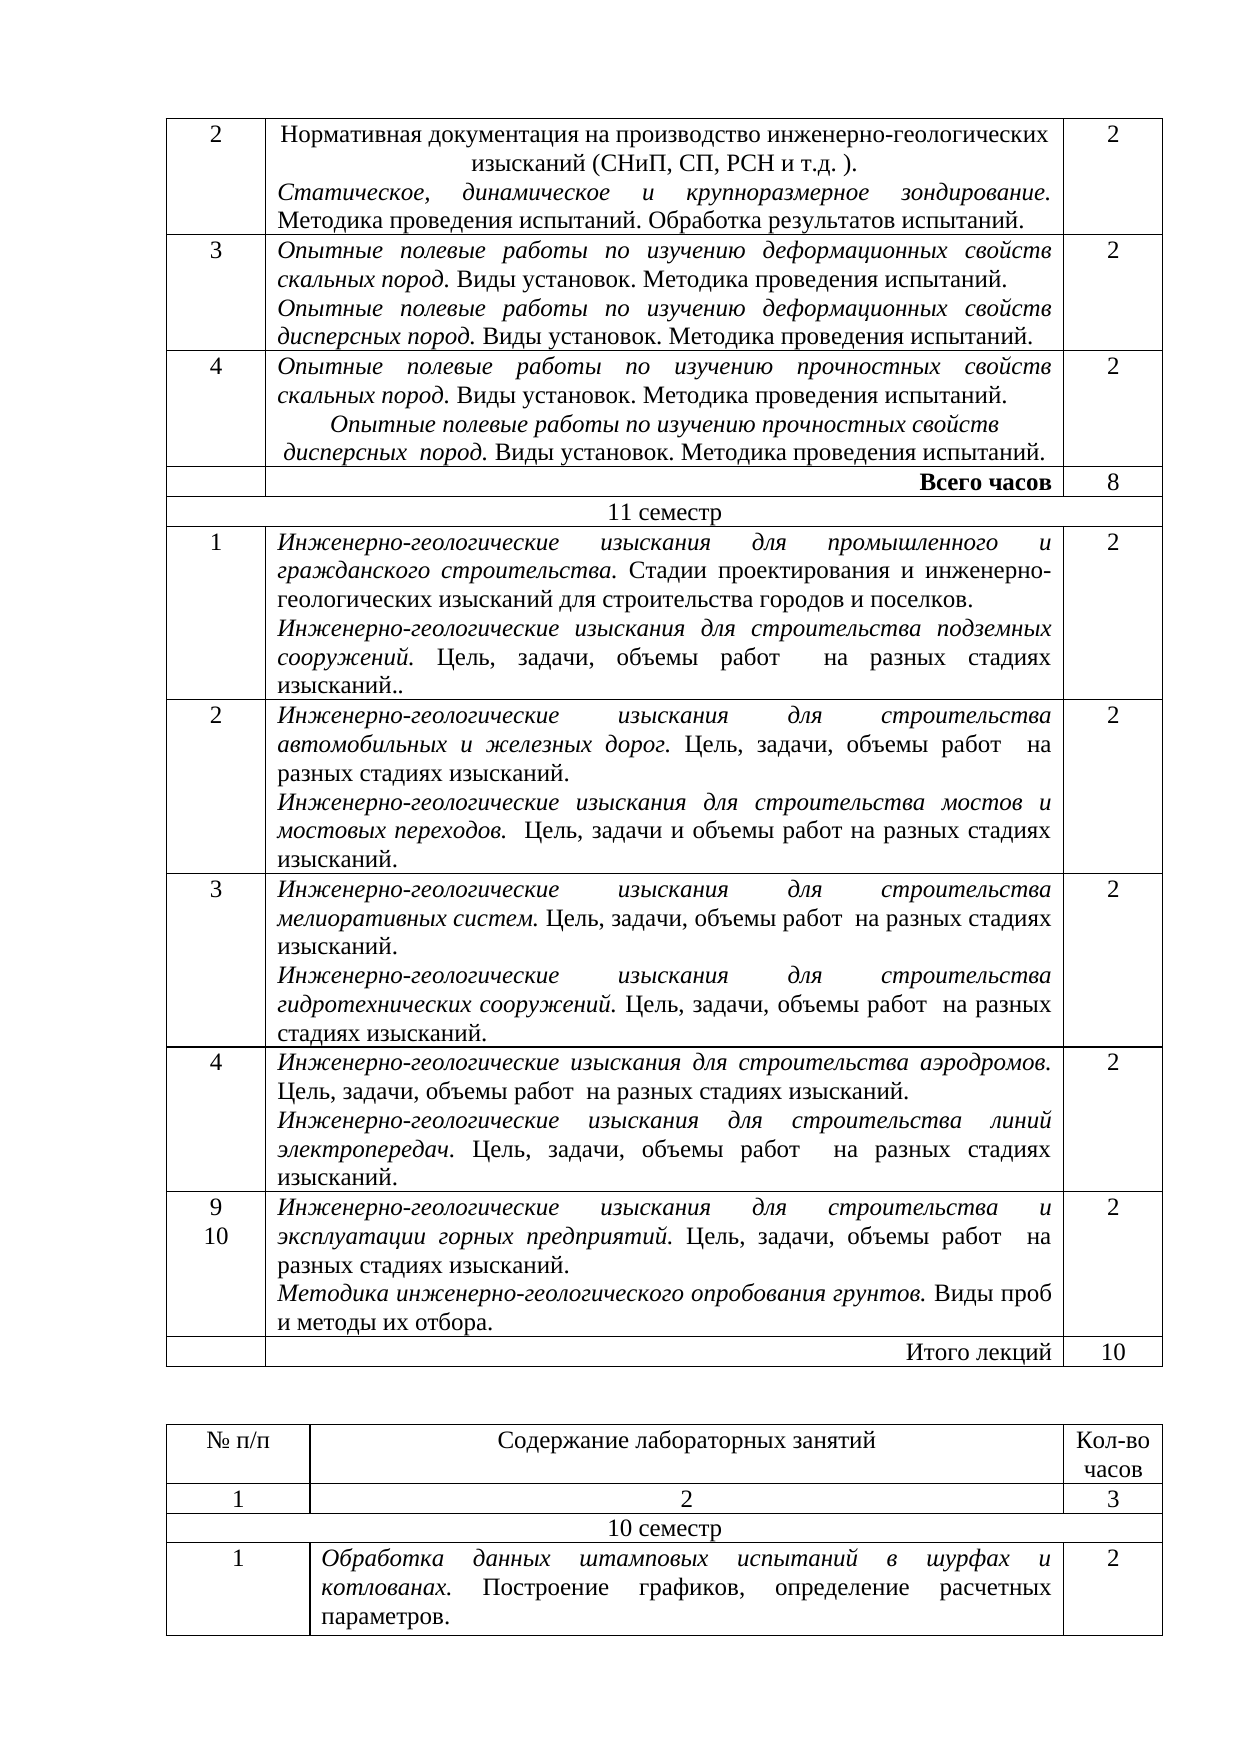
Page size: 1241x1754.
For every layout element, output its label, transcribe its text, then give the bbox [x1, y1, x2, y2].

table_cell 2 [1064, 700, 1162, 873]
table_cell 3 [1064, 1484, 1162, 1512]
table_cell Инженерно-геологические изыскания для промышленного и гражданского строительства. Стадии проектирования и инженерно-геологических изысканий для строительства городов и поселков. Инженерно-геологические изыскания для строительства подземных сооружений. Цель, задачи, объемы работ на разных стадиях изысканий.. [266, 527, 1063, 699]
table_cell 11 семестр [167, 497, 1162, 526]
table_cell Инженерно-геологические изыскания для строительства автомобильных и железных дорог. Цель, задачи, объемы работ на разных стадиях изысканий. Инженерно-геологические изыскания для строительства мостов и мостовых переходов. Цель, задачи и объемы работ на разных стадиях изысканий. [266, 700, 1063, 873]
table_cell 2 [1064, 1543, 1162, 1635]
table_cell 10 [1064, 1337, 1162, 1366]
table_cell Опытные полевые работы по изучению прочностных свойств скальных пород. Виды установок. Методика проведения испытаний. Опытные полевые работы по изучению прочностных свойств дисперсных пород. Виды установок. Методика проведения испытаний. [266, 351, 1063, 466]
table_cell 9 10 [167, 1192, 265, 1336]
table_cell 2 [1064, 119, 1162, 234]
table_cell 2 [1064, 351, 1162, 466]
table_cell Нормативная документация на производство инженерно-геологических изысканий (СНиП, СП, РСН и т.д. ). Статическое, динамическое и крупноразмерное зондирование. Методика проведения испытаний. Обработка результатов испытаний. [266, 119, 1063, 234]
table_cell 2 [1064, 235, 1162, 350]
table_cell 2 [311, 1484, 1063, 1512]
table_cell 2 [167, 119, 265, 234]
table_cell Всего часов [266, 467, 1063, 496]
table_cell 2 [1064, 874, 1162, 1046]
table_cell 1 [167, 527, 265, 699]
table_header № п/п [167, 1425, 309, 1483]
table_cell 2 [1064, 1192, 1162, 1336]
table_cell 4 [167, 1048, 265, 1191]
table_cell 3 [167, 874, 265, 1046]
table_cell 3 [167, 235, 265, 350]
table_cell 1 [167, 1484, 309, 1512]
table_header Кол-во часов [1064, 1425, 1162, 1483]
table_cell Опытные полевые работы по изучению деформационных свойств скальных пород. Виды установок. Методика проведения испытаний. Опытные полевые работы по изучению деформационных свойств дисперсных пород. Виды установок. Методика проведения испытаний. [266, 235, 1063, 350]
table_cell 2 [1064, 527, 1162, 699]
table_cell Инженерно-геологические изыскания для строительства мелиоративных систем. Цель, задачи, объемы работ на разных стадиях изысканий. Инженерно-геологические изыскания для строительства гидротехнических сооружений. Цель, задачи, объемы работ на разных стадиях изысканий. [266, 874, 1063, 1046]
table_header Содержание лабораторных занятий [311, 1425, 1063, 1483]
table_cell 8 [1064, 467, 1162, 496]
table_cell 2 [1064, 1048, 1162, 1191]
table_cell Инженерно-геологические изыскания для строительства аэродромов. Цель, задачи, объемы работ на разных стадиях изысканий. Инженерно-геологические изыскания для строительства линий электропередач. Цель, задачи, объемы работ на разных стадиях изысканий. [266, 1048, 1063, 1191]
table_cell [167, 1337, 265, 1366]
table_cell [311, 1543, 1063, 1635]
table_cell 10 семестр [167, 1514, 1162, 1542]
table_cell Инженерно-геологические изыскания для строительства и эксплуатации горных предприятий. Цель, задачи, объемы работ на разных стадиях изысканий. Методика инженерно-геологического опробования грунтов. Виды проб и методы их отбора. [266, 1192, 1063, 1336]
table_cell 4 [167, 351, 265, 466]
table_cell 1 [167, 1543, 309, 1635]
table_cell 2 [167, 700, 265, 873]
table_cell Итого лекций [266, 1337, 1063, 1366]
table_cell [167, 467, 265, 496]
